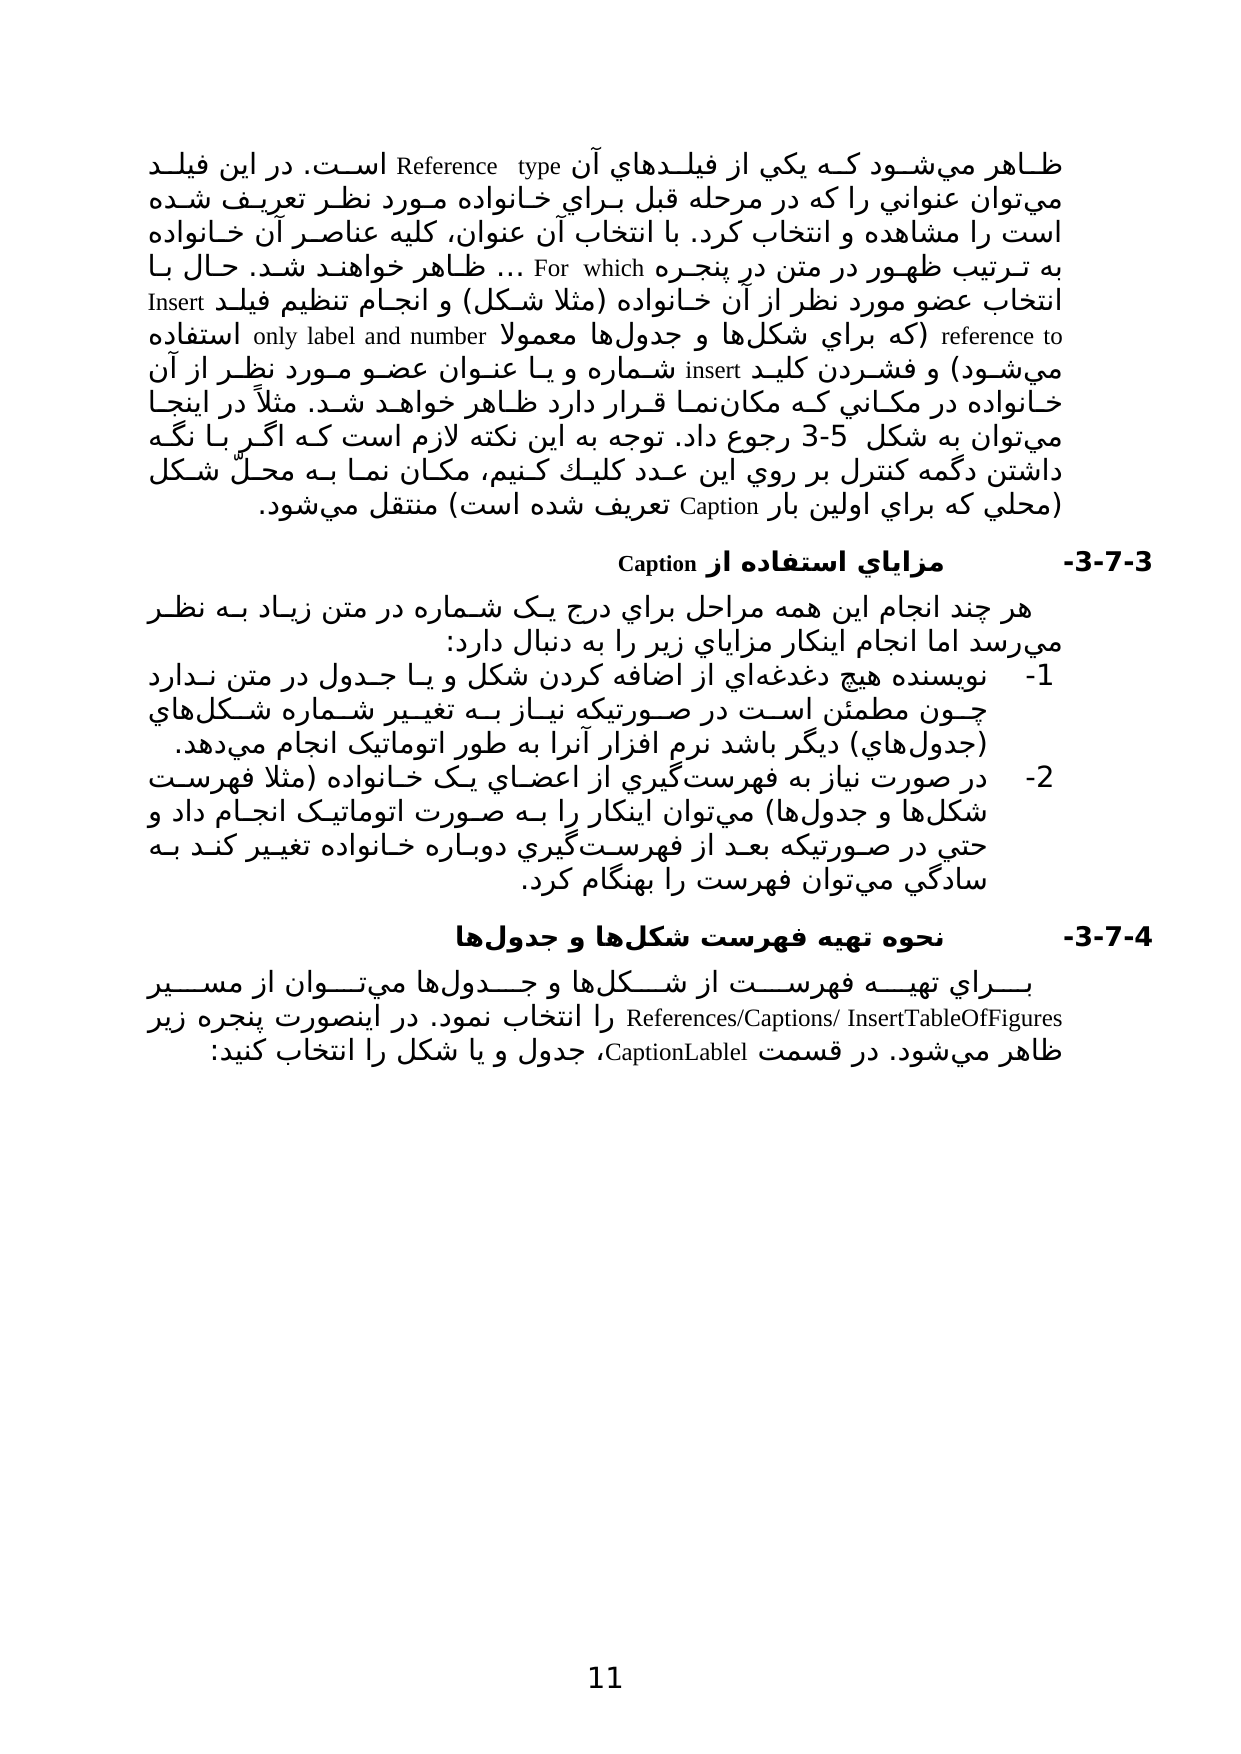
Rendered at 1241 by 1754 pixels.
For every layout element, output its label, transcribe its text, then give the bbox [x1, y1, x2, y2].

list نويسنده هيچ دغدغه‌اي از اضافه کردن شکل و يا جدول در متن ندارد چون مطمئن است در صورتيکه نياز به تغيير شماره شکل‌هاي (جدول‌هاي) ديگر باشد نرم افزار آنرا به طور اتوماتيک انجام مي‌دهد. [148, 658, 1025, 760]
text براي تهيه فهرست از شکل‌ها و جدول‌ها مي‌توان از مسيرReferences/Captions/ InsertTableOfFigures را انتخاب نمود. در اينصورت پنجره زير ظاهر مي‌شود. در قسمت CaptionLablel، جدول و يا شكل را انتخاب كنيد: [148, 965, 1063, 1067]
subtitle مزاياي استفاده از Caption [148, 546, 1063, 578]
list در صورت نياز به فهرست‌گيري از اعضاي يک خانواده (مثلا فهرست شکل‌ها و جدول‌ها) مي‌توان اينکار را به صورت اتوماتيک انجام داد و حتي در صورتيکه بعد از فهرست‌گيري دوباره خانواده تغيير کند به سادگي مي‌توان فهرست را بهنگام کرد. [148, 760, 1025, 896]
text ظاهر مي‌شود که يکي از فيلدهاي آن Reference type است. در اين فيلد مي‌توان عنواني را که در مرحله قبل براي خانواده مورد نظر تعريف شده است را مشاهده و انتخاب کرد. با انتخاب آن عنوان، کليه عناصر آن خانواده به ترتيب ظهور در متن در پنجره For which … ظاهر خواهند شد. حال با انتخاب عضو مورد نظر از آن خانواده (مثلا شکل) و انجام تنظيم فيلد Insert reference to (که براي شکل‌ها و جدول‌ها معمولا only label and number استفاده مي‌شود) و فشردن کليد insert شماره و يا عنوان عضو مورد نظر از آن خانواده در مکاني که مکان‌نما قرار دارد ظاهر خواهد شد. مثلاً در اينجا مي‌توان به شكل ‏3-5 رجوع داد. توجه به اين نکته لازم است كه اگر با نگه ‌داشتن دگمه كنترل بر روي اين عدد كليك كنيم، مكان نما به محلّ شكل (محلي که براي اولين بار Caption تعريف شده است) منتقل مي‌شود. [148, 148, 1063, 521]
text هر چند انجام اين همه مراحل براي درج يک شماره در متن زياد به نظر مي‌رسد اما انجام اينکار مزاياي زير را به دنبال دارد: [148, 590, 1063, 658]
subtitle نحوه تهيه فهرست شکل‌ها و جدول‌ها [148, 921, 1063, 952]
